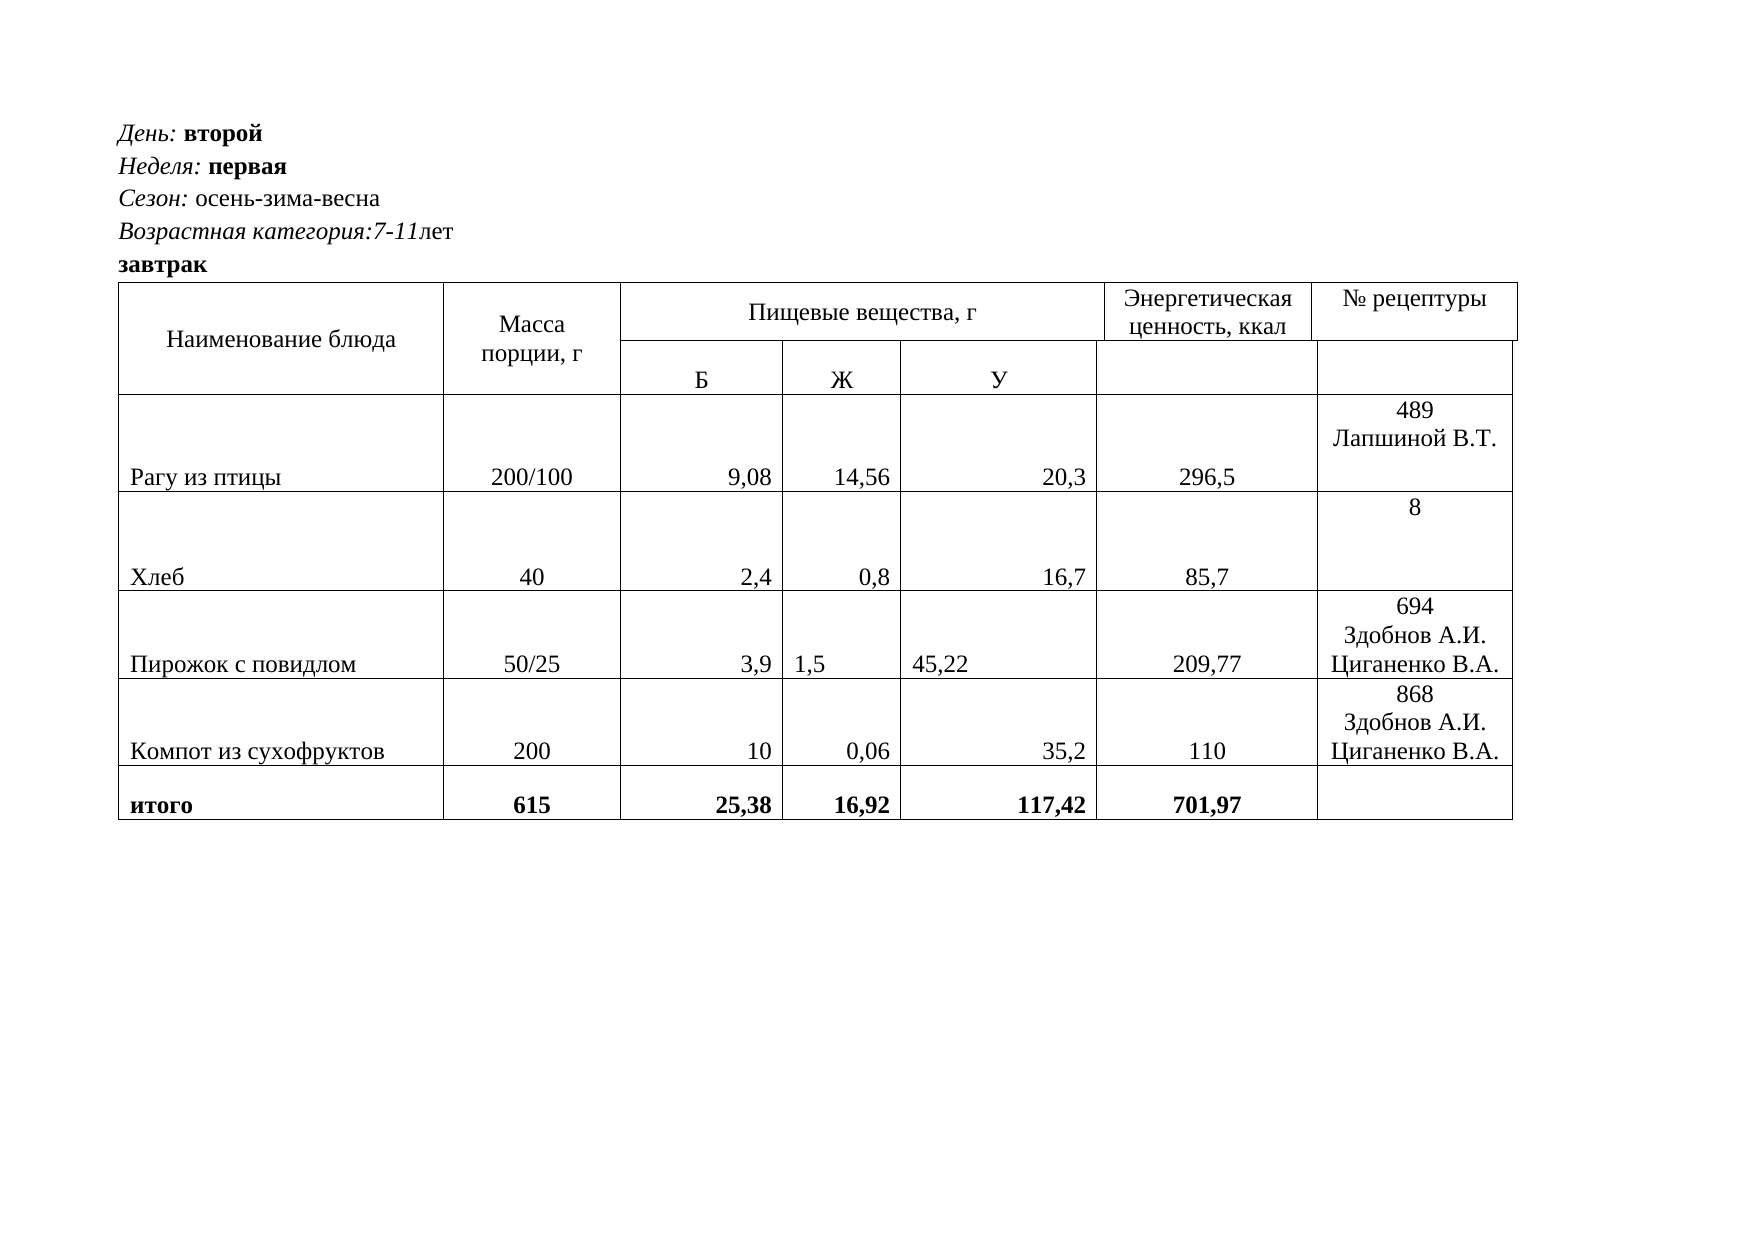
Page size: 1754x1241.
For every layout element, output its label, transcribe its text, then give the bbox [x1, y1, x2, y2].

table_header Наименование блюда [119, 283, 443, 394]
table_cell 110 [1097, 679, 1317, 765]
table_cell 694 Здобнов А.И. Циганенко В.А. [1318, 591, 1512, 678]
table_cell [1318, 766, 1512, 818]
table_header Энергетическая ценность, ккал [1105, 283, 1311, 340]
table_cell Пирожок с повидлом [119, 591, 443, 678]
table_cell Б [621, 341, 782, 394]
text завтрак [118, 249, 1636, 278]
table_cell Рагу из птицы [119, 395, 443, 491]
table_cell Хлеб [119, 492, 443, 590]
table_cell 10 [621, 679, 782, 765]
table_cell 209,77 [1097, 591, 1317, 678]
table_cell 20,3 [901, 395, 1096, 491]
table_cell Ж [783, 341, 900, 394]
table_cell 45,22 [901, 591, 1096, 678]
table_cell 50/25 [444, 591, 620, 678]
table_cell 35,2 [901, 679, 1096, 765]
table_cell 85,7 [1097, 492, 1317, 590]
table_cell 14,56 [783, 395, 900, 491]
table_cell 40 [444, 492, 620, 590]
table_cell 1,5 [783, 591, 900, 678]
table_cell 701,97 [1097, 766, 1317, 818]
table_cell 296,5 [1097, 395, 1317, 491]
table_cell [1318, 341, 1512, 394]
table_cell Компот из сухофруктов [119, 679, 443, 765]
table_cell 615 [444, 766, 620, 818]
table_header № рецептуры [1312, 283, 1517, 340]
table_cell 200 [444, 679, 620, 765]
table_cell 117,42 [901, 766, 1096, 818]
table_cell 868 Здобнов А.И. Циганенко В.А. [1318, 679, 1512, 765]
text День: второй [118, 118, 1636, 147]
text Возрастная категория:7-11лет [118, 216, 1636, 245]
table_cell 9,08 [621, 395, 782, 491]
table_cell 489 Лапшиной В.Т. [1318, 395, 1512, 491]
text Сезон: осень-зима-весна [118, 183, 1636, 212]
table_cell 200/100 [444, 395, 620, 491]
table_cell 16,7 [901, 492, 1096, 590]
table_cell 3,9 [621, 591, 782, 678]
table_cell итого [119, 766, 443, 818]
table_cell 2,4 [621, 492, 782, 590]
table_cell 0,8 [783, 492, 900, 590]
table_cell 16,92 [783, 766, 900, 818]
table_header Пищевые вещества, г [621, 283, 1104, 340]
table_cell У [901, 341, 1096, 394]
table_header Масса порции, г [444, 283, 620, 394]
text Неделя: первая [118, 151, 1636, 179]
table_cell [1097, 341, 1317, 394]
table_cell 25,38 [621, 766, 782, 818]
table_cell 8 [1318, 492, 1512, 590]
table_cell 0,06 [783, 679, 900, 765]
